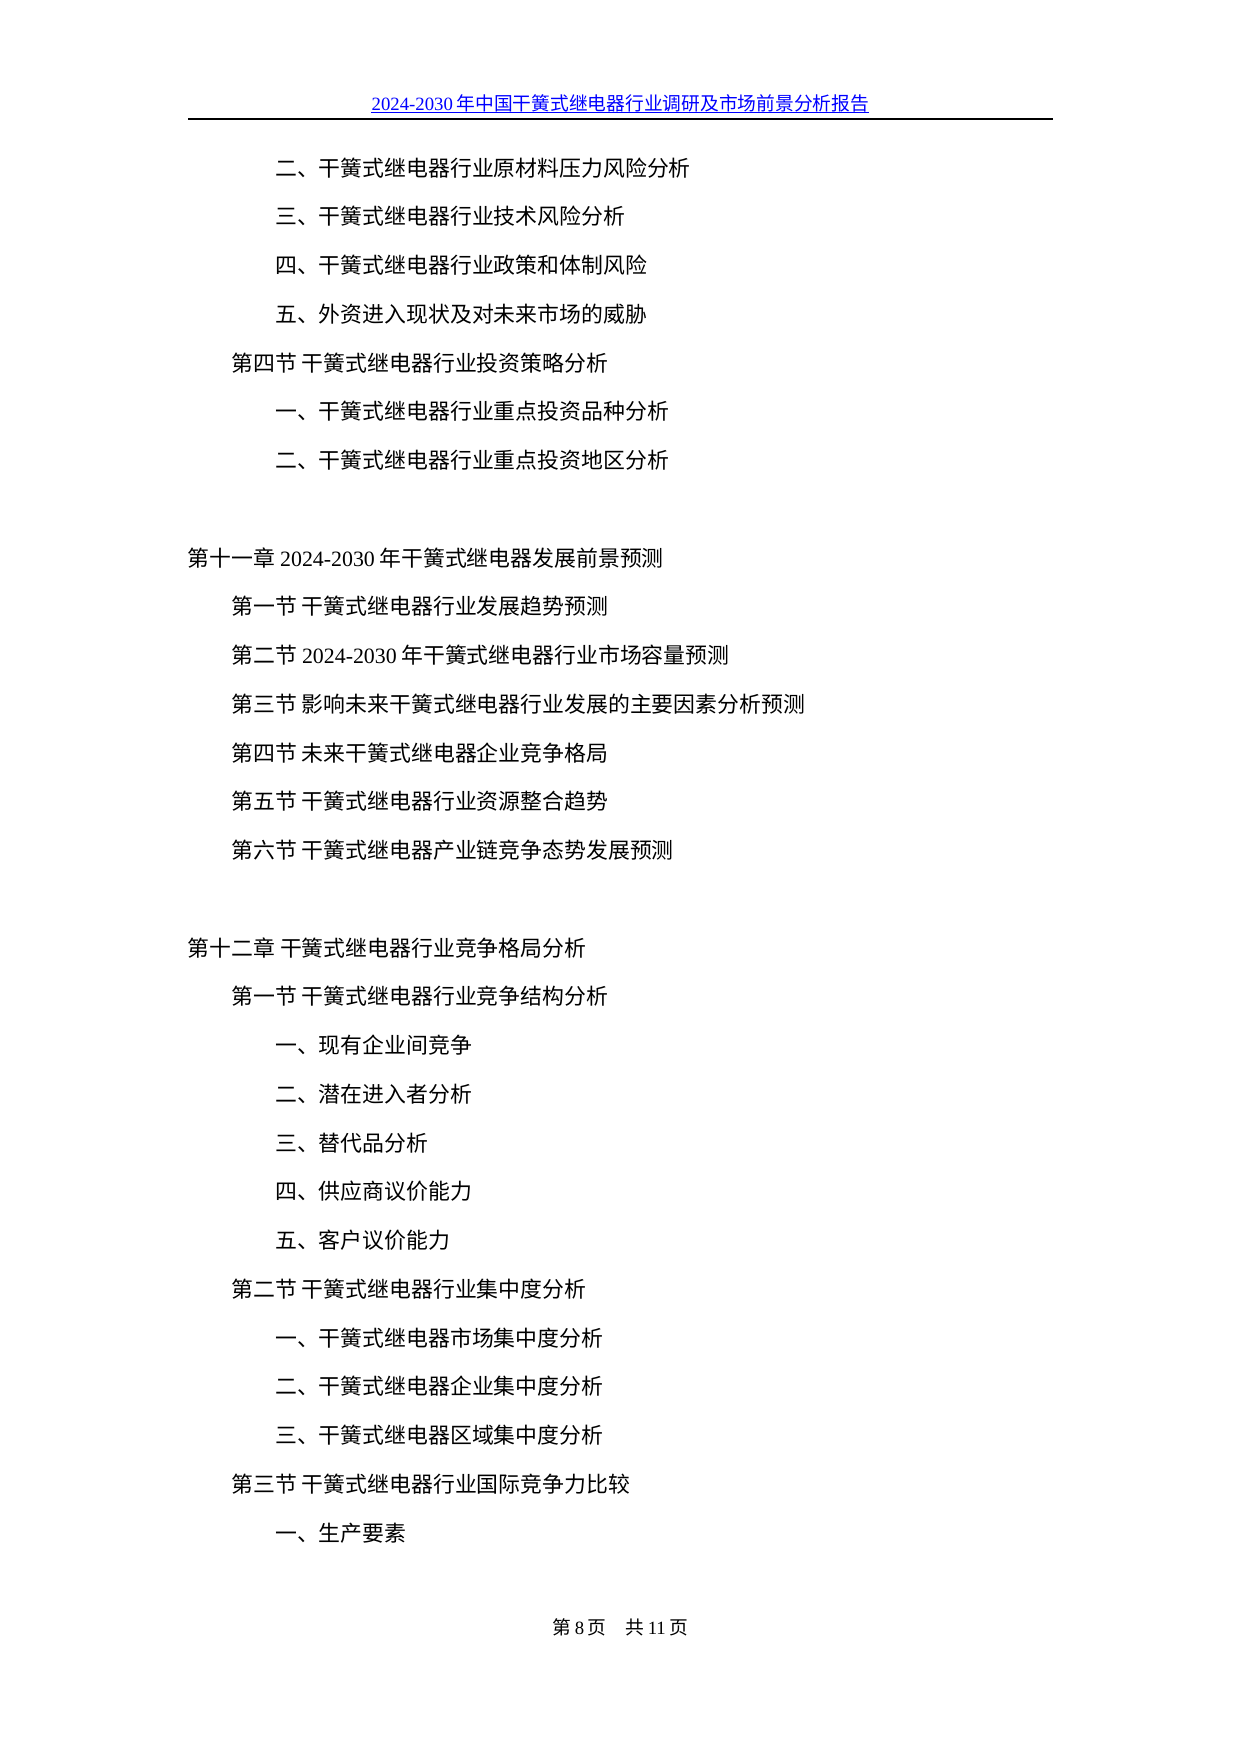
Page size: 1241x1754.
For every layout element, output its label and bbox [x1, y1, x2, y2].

text [187, 150, 1053, 1548]
